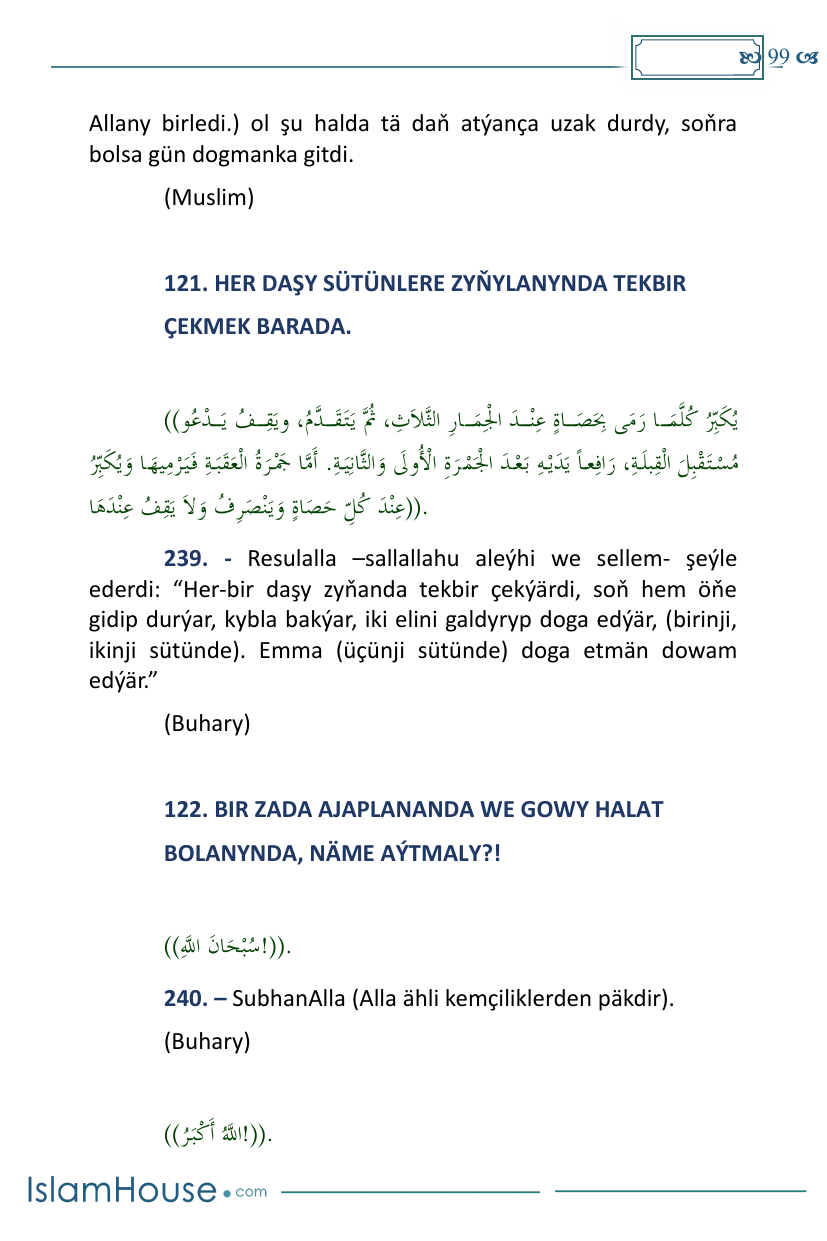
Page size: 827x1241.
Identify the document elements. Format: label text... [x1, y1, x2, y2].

picture [548, 1170, 807, 1208]
text ((اللَّهُ أَكْبَرُ!)). [89, 1114, 738, 1158]
picture [20, 1171, 541, 1209]
text 121. HER DAŞY SÜTÜNLERE ZYŇYLANYNDA TEKBIR [89, 267, 738, 297]
text 240. – SubhanAlla (Alla ähli kemçiliklerden päkdir). [89, 982, 738, 1012]
text ((يُكَبِّرُ كُلَّمَا رَمَى بِحَصَاةٍ عِنْدَ الْجِمَارِ الثَّلاَثِ، ثُمَّ يَتَقَدَّمُ، ويَقِفُ يَدْعُو مُسْتَقْبِلَ الْقِبلَةِ، رَافِعاً يَدَيْهِ بَعْدَ الْجَمْرَةِ الْأُولَى وَالثَّانِيَةِ. أَمَّا جَمْرَةُ الْعَقَبَةِ فَيَرْمِيهَا وَيُكَبِّرُ عِنْدَ كُلِّ حَصَاةٍ وَيَنْصَرِفُ وَلاَ يَقِفُ عِنْدَهَا)). [89, 399, 738, 530]
text (Muslim) [89, 181, 738, 211]
text (Buhary) [89, 1025, 738, 1055]
text 239. - Resulalla –sallallahu aleýhi we sellem- şeýle ederdi: “Her-bir daşy zyňanda tekbir çekýärdi, soň hem öňe gidip durýar, kybla bakýar, iki elini galdyryp doga edýär, (birinji, ikinji sütünde). Emma (üçünji sütünde) doga etmän dowam edýär.” [89, 542, 738, 695]
text (Buhary) [89, 708, 738, 738]
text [89, 107, 738, 168]
text ÇEKMEK BARADA. [89, 310, 738, 341]
text ((سُبْحَانَ اللَّهِ!)). [89, 926, 738, 969]
text 122. BIR ZADA AJAPLANANDA WE GOWY HALAT [89, 794, 738, 824]
text BOLANYNDA, NÄME AÝTMALY?! [89, 837, 738, 867]
